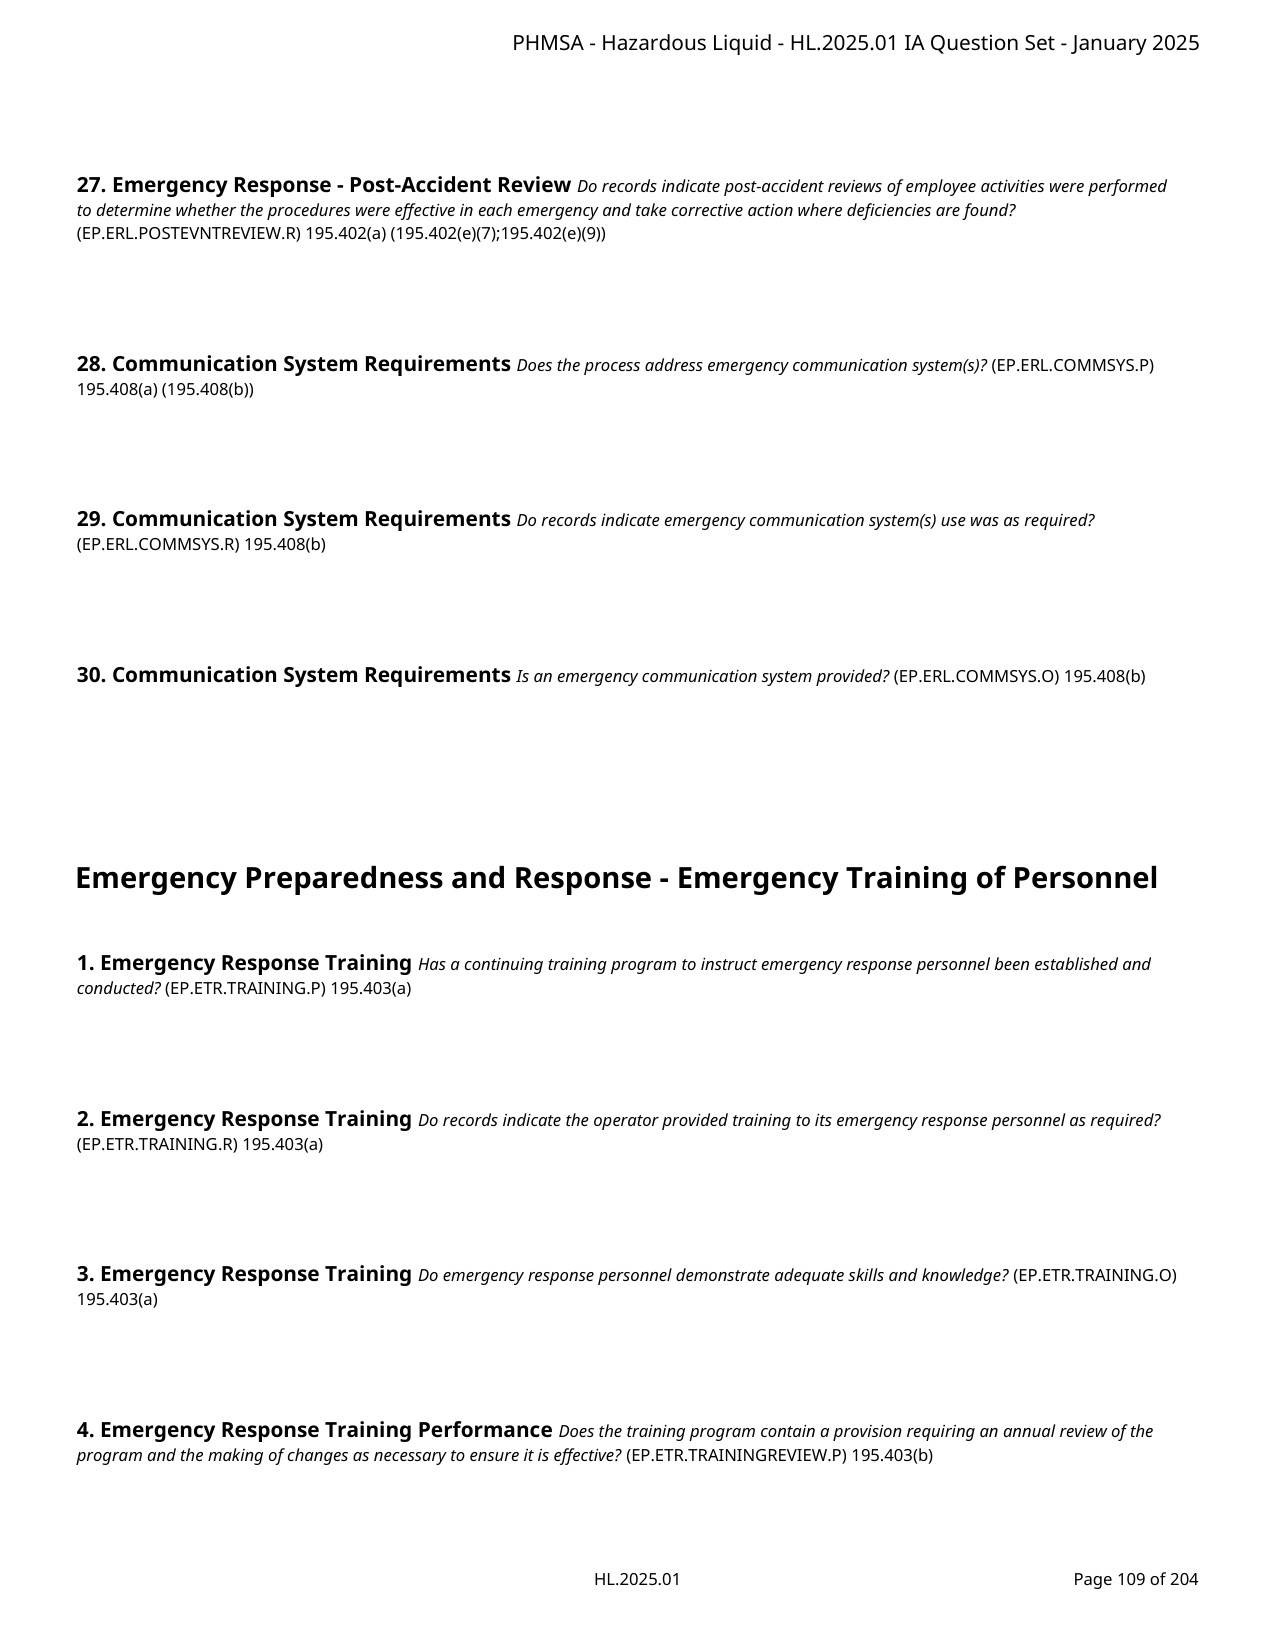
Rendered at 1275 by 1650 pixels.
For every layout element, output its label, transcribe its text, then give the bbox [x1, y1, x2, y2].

table_header [75, 1074, 1200, 1229]
table_header [75, 1229, 1200, 1385]
text Emergency Preparedness and Response - Emergency Training of Personnel [75, 857, 1200, 897]
table_header [75, 630, 1200, 763]
table_header [75, 1385, 1200, 1540]
table_header [75, 918, 1200, 1074]
table_header [75, 141, 1200, 319]
table_header [75, 474, 1200, 630]
table_header [75, 319, 1200, 474]
